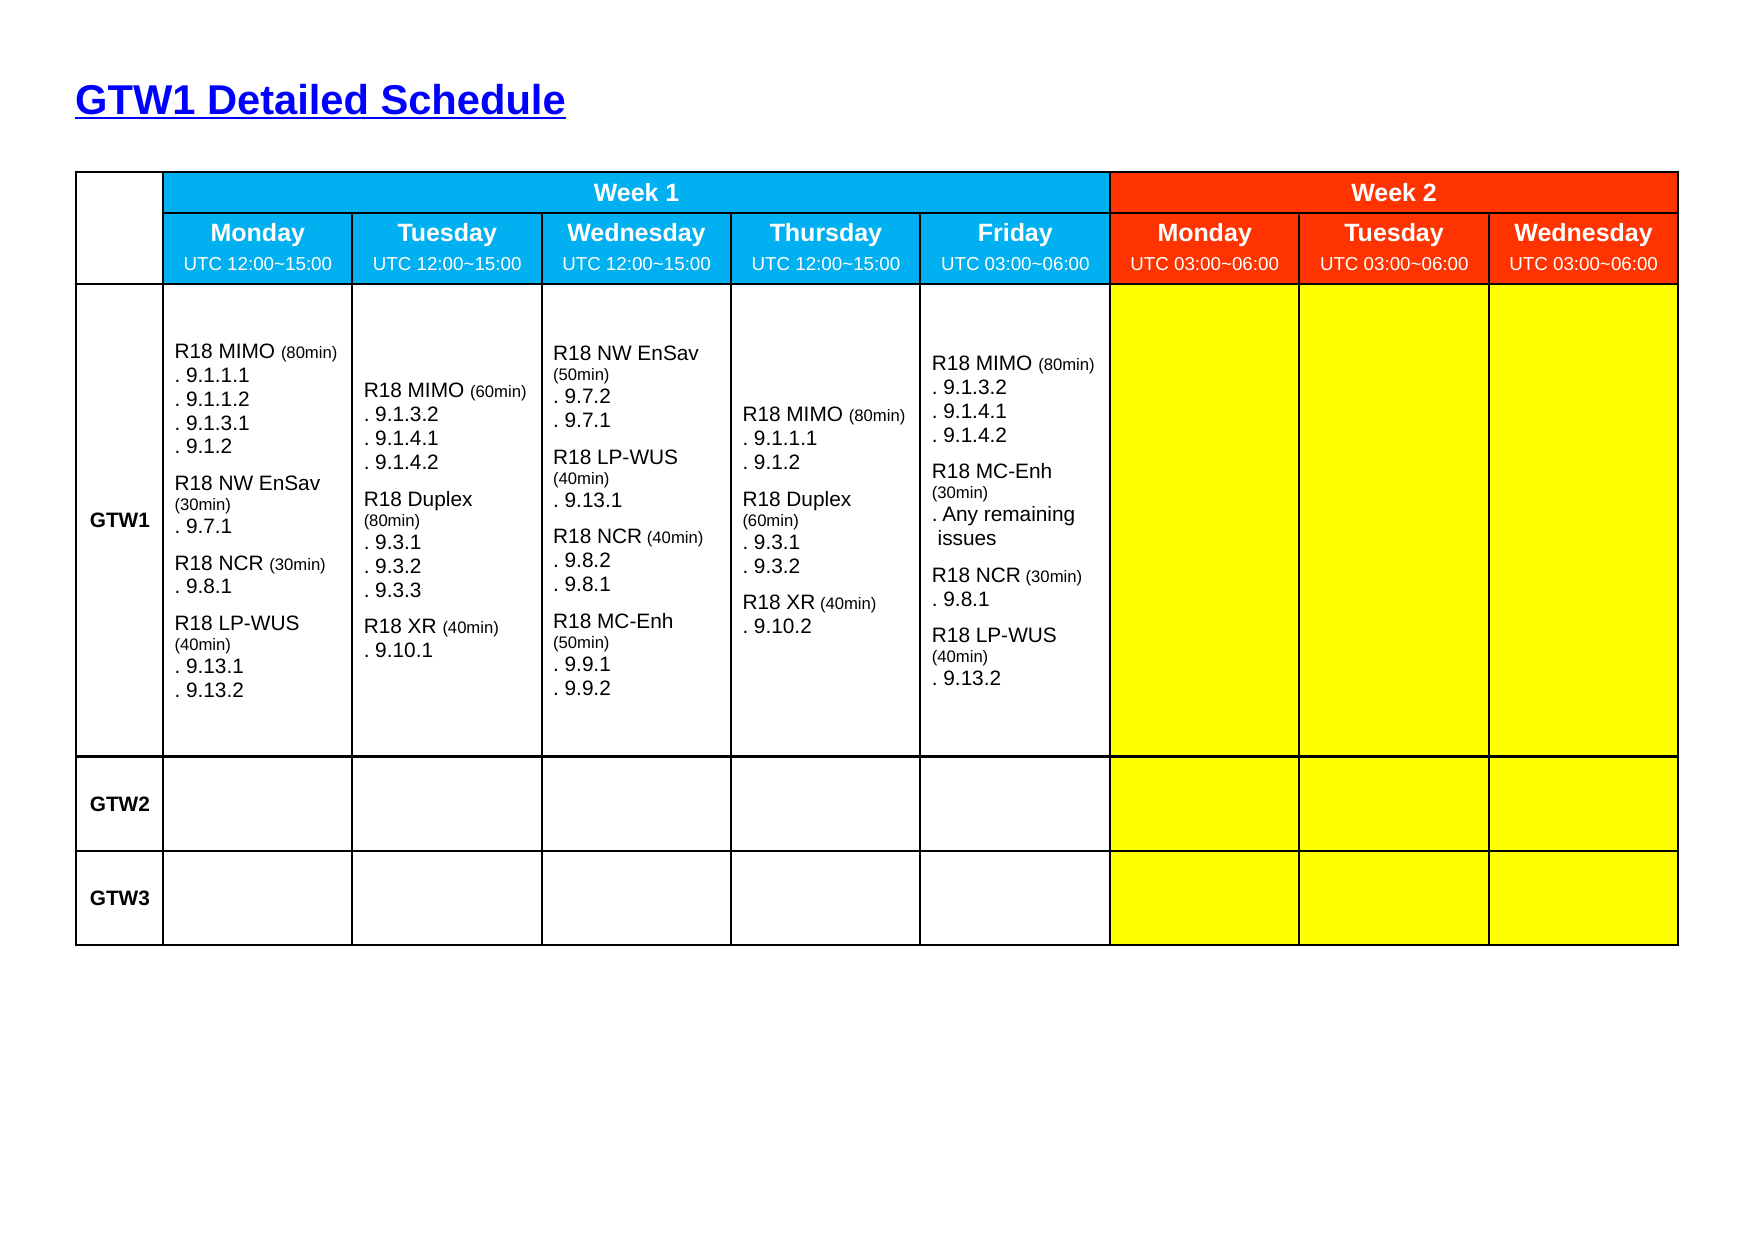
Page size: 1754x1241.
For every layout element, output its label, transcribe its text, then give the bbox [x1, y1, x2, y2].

table_cell [1300, 285, 1488, 755]
table_cell [1111, 285, 1298, 755]
table_cell [1490, 285, 1677, 755]
table_cell Friday UTC 03:00~06:00 [921, 214, 1109, 283]
table_cell [1300, 758, 1488, 850]
table_cell R18 MIMO (60min) . 9.1.3.2 . 9.1.4.1 . 9.1.4.2 R18 Duplex (80min) . 9.3.1 . 9.3.2 . 9.3.3 R18 XR (40min) . 9.10.1 [353, 285, 541, 755]
table_cell Tuesday UTC 03:00~06:00 [1300, 214, 1488, 283]
table_cell Monday UTC 03:00~06:00 [1111, 214, 1298, 283]
table_cell [164, 852, 351, 944]
table_cell R18 NW EnSav (50min) . 9.7.2 . 9.7.1 R18 LP-WUS (40min) . 9.13.1 R18 NCR (40min) . 9.8.2 . 9.8.1 R18 MC-Enh (50min) . 9.9.1 . 9.9.2 [543, 285, 730, 755]
table_cell Monday UTC 12:00~15:00 [164, 214, 351, 283]
table_cell Wednesday UTC 12:00~15:00 [543, 214, 730, 283]
table_cell [1111, 758, 1298, 850]
table_cell [1490, 758, 1677, 850]
table_header Week 2 [1111, 173, 1677, 212]
table_cell Wednesday UTC 03:00~06:00 [1490, 214, 1677, 283]
table_cell [164, 758, 351, 850]
table_cell [921, 852, 1109, 944]
table_header [77, 173, 162, 283]
text GTW1 Detailed Schedule [75, 75, 1679, 123]
table_cell [543, 758, 730, 850]
table_cell [921, 758, 1109, 850]
table_cell [1300, 852, 1488, 944]
table_cell R18 MIMO (80min) . 9.1.1.1 . 9.1.1.2 . 9.1.3.1 . 9.1.2 R18 NW EnSav (30min) . 9.7.1 R18 NCR (30min) . 9.8.1 R18 LP-WUS (40min) . 9.13.1 . 9.13.2 [164, 285, 351, 755]
table_cell [543, 852, 730, 944]
table_cell [353, 852, 541, 944]
table_cell [732, 852, 919, 944]
table_cell [353, 758, 541, 850]
table_cell [1490, 852, 1677, 944]
table_cell GTW2 [77, 758, 162, 850]
table_cell R18 MIMO (80min) . 9.1.1.1 . 9.1.2 R18 Duplex (60min) . 9.3.1 . 9.3.2 R18 XR (40min) . 9.10.2 [732, 285, 919, 755]
table_cell [1111, 852, 1298, 944]
table_cell GTW3 [77, 852, 162, 944]
table_cell [732, 758, 919, 850]
table_header Week 1 [164, 173, 1109, 212]
table_cell Thursday UTC 12:00~15:00 [732, 214, 919, 283]
table_cell Tuesday UTC 12:00~15:00 [353, 214, 541, 283]
table_cell GTW1 [77, 285, 162, 755]
table_cell R18 MIMO (80min) . 9.1.3.2 . 9.1.4.1 . 9.1.4.2 R18 MC-Enh (30min) . Any remaining issues R18 NCR (30min) . 9.8.1 R18 LP-WUS (40min) . 9.13.2 [921, 285, 1109, 755]
